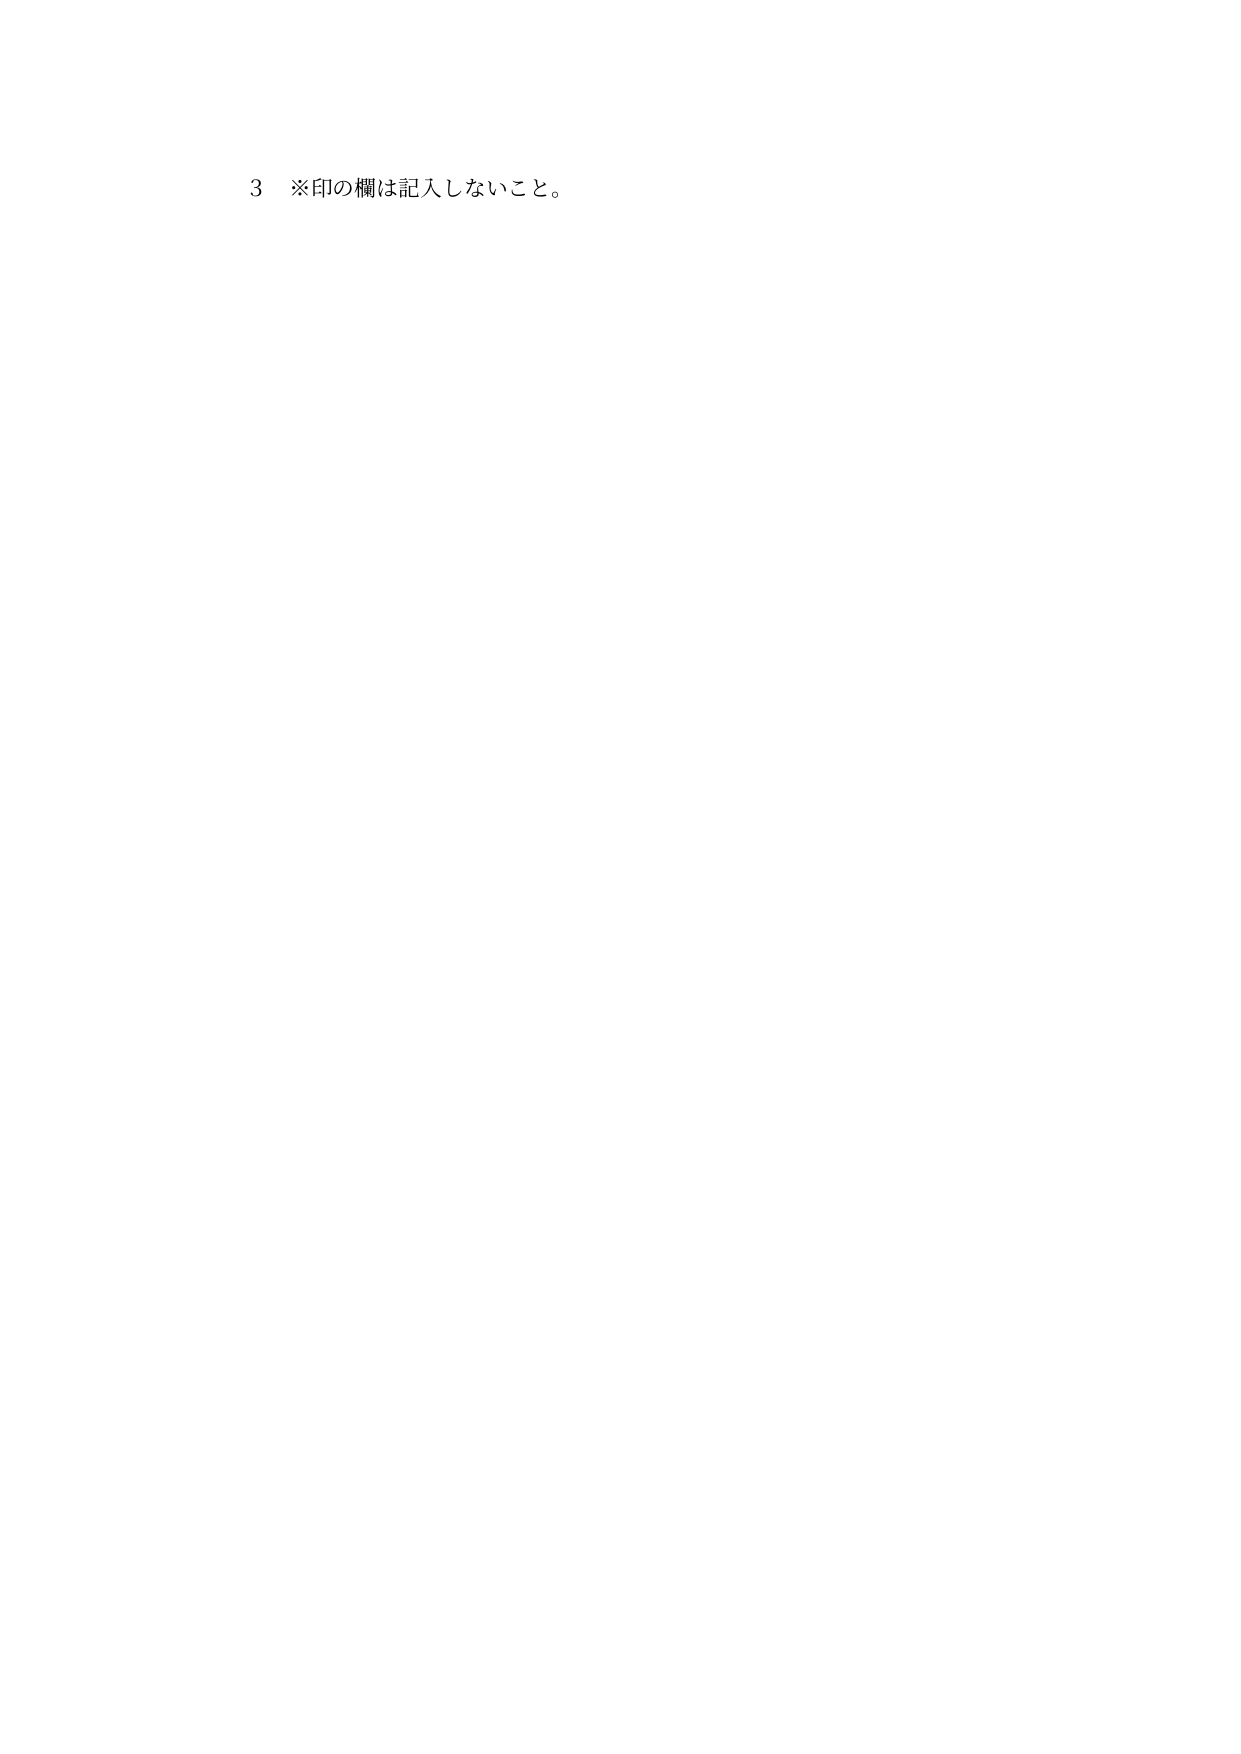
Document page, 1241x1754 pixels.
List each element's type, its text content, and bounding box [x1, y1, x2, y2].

text ３ ※印の欄は記入しないこと。 [153, 168, 1092, 206]
